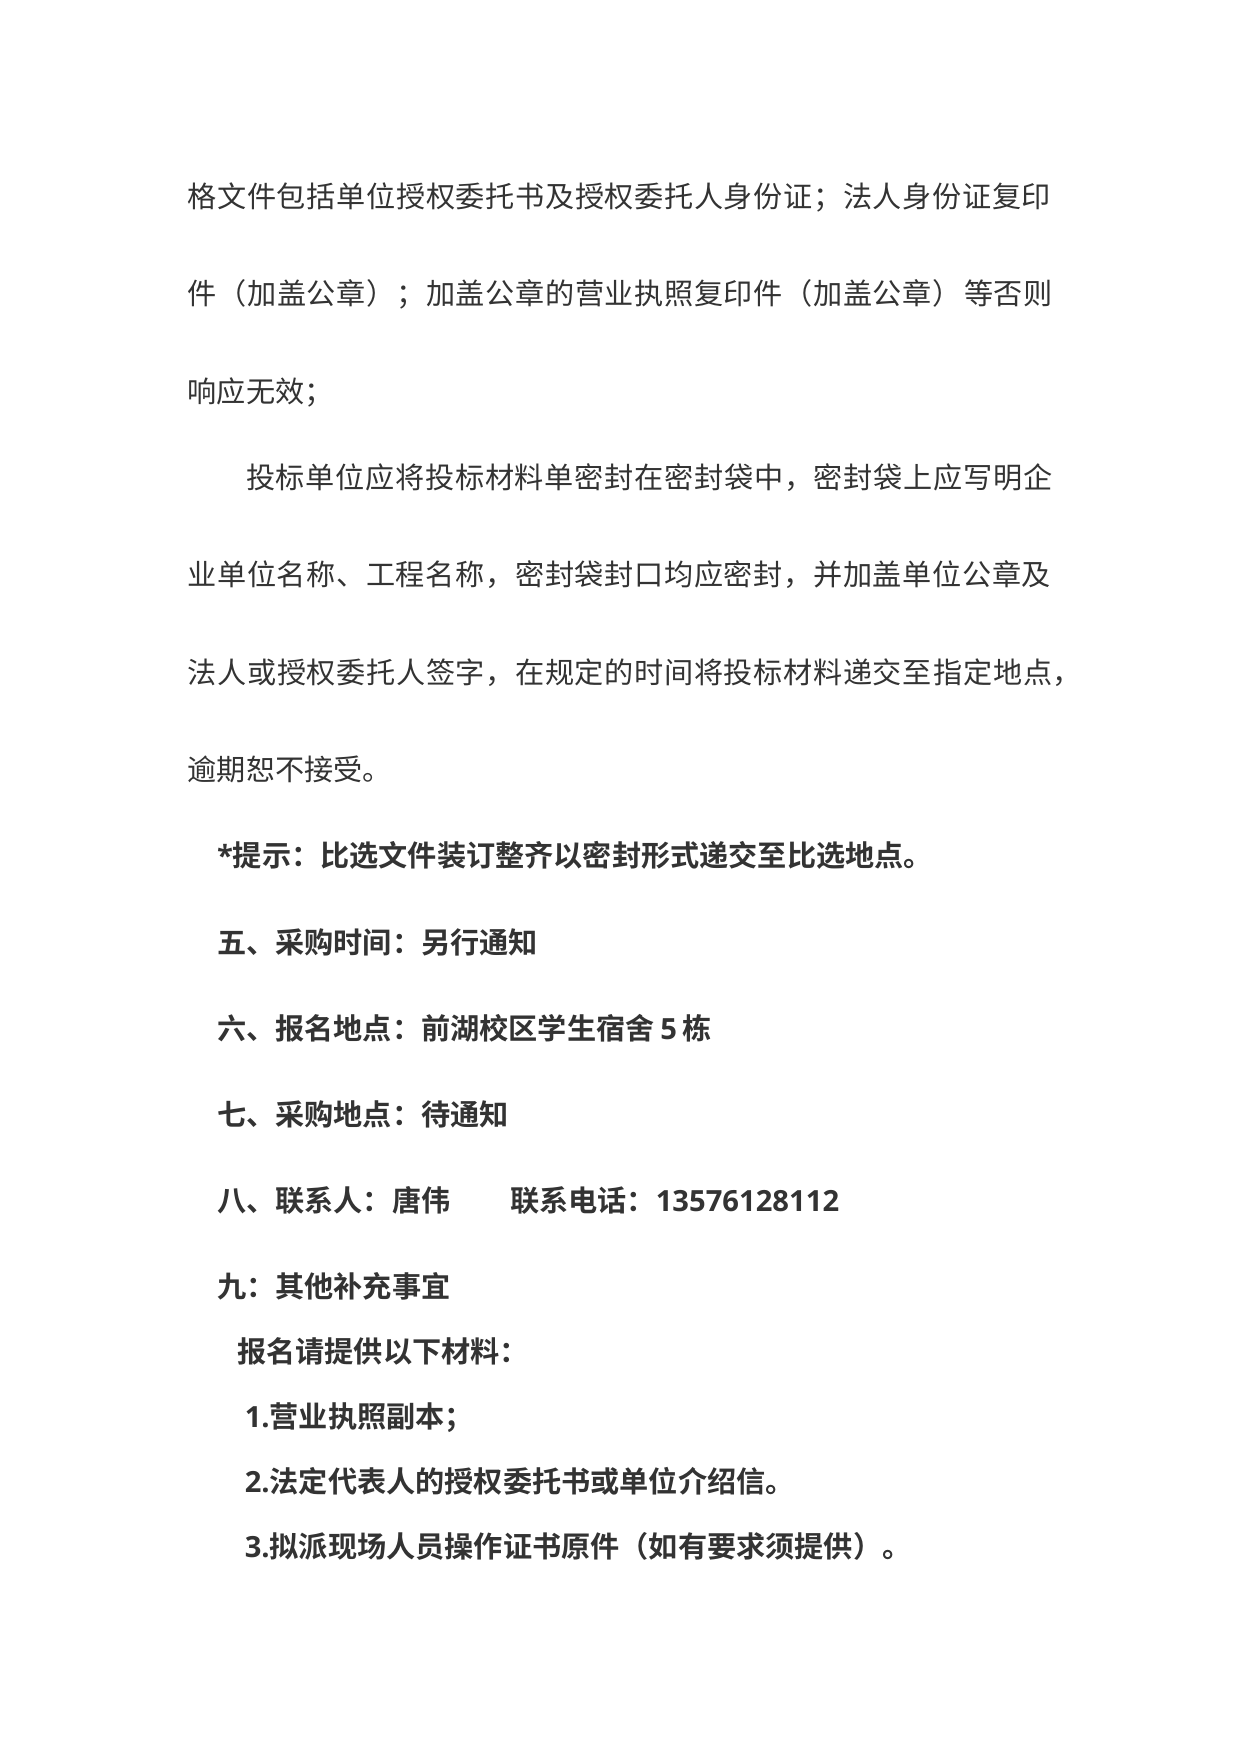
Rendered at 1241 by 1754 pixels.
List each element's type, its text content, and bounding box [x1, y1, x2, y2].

text 2.法定代表人的授权委托书或单位介绍信。 [187, 1447, 1053, 1512]
text 投标单位应将投标材料单密封在密封袋中，密封袋上应写明企业单位名称、工程名称，密封袋封口均应密封，并加盖单位公章及法人或授权委托人签字，在规定的时间将投标材料递交至指定地点，逾期恕不接受。 [187, 443, 1053, 801]
text 3.拟派现场人员操作证书原件（如有要求须提供）。 [187, 1512, 1053, 1577]
text 九：其他补充事宜 [187, 1252, 1053, 1317]
text 六、报名地点：前湖校区学生宿舍5栋 [187, 994, 1053, 1059]
text 八、联系人：唐伟 联系电话：13576128112 [187, 1166, 1053, 1231]
text 报名请提供以下材料： [187, 1317, 1053, 1382]
text 1.营业执照副本； [187, 1382, 1053, 1447]
text 七、采购地点：待通知 [187, 1080, 1053, 1145]
text 五、采购时间：另行通知 [187, 908, 1053, 973]
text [187, 162, 1053, 422]
text *提示：比选文件装订整齐以密封形式递交至比选地点。 [187, 822, 1053, 887]
